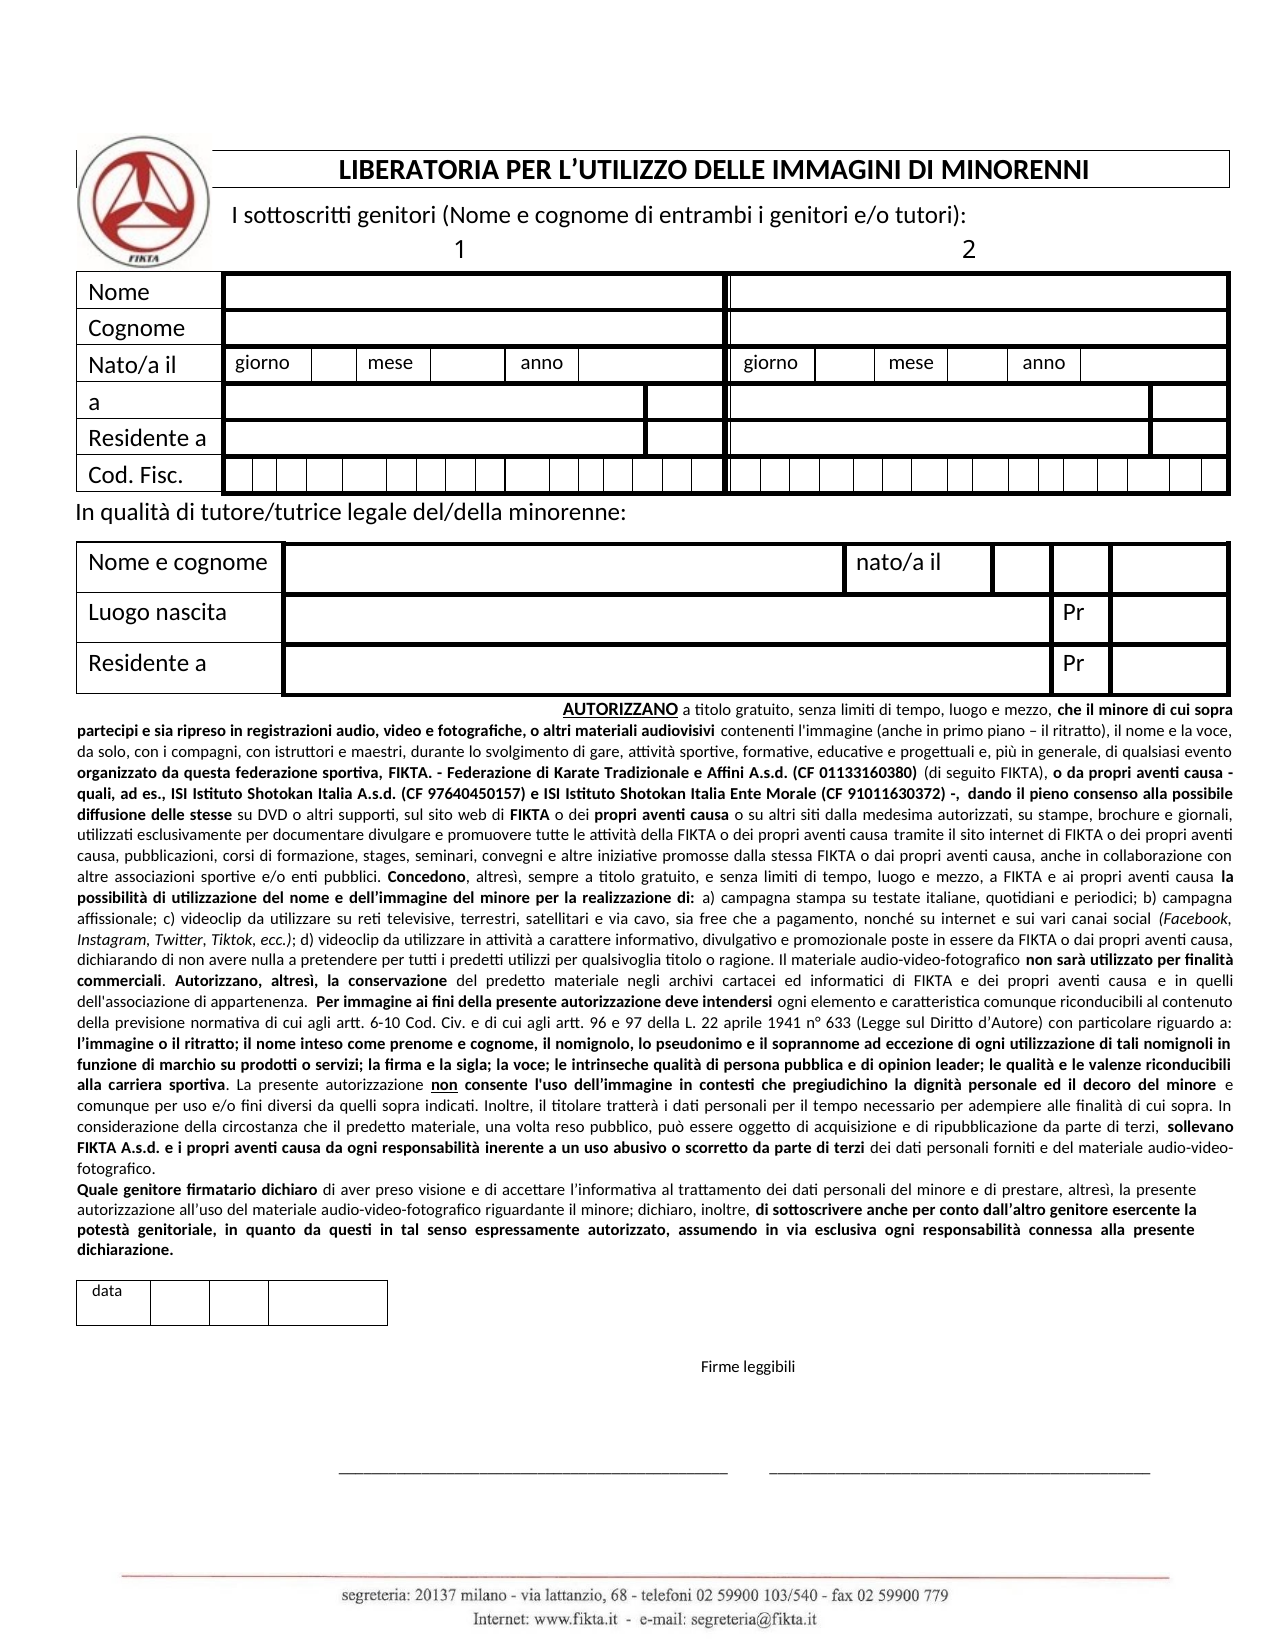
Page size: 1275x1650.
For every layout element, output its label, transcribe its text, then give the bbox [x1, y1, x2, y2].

table_cell [307, 459, 342, 491]
table_cell [692, 459, 722, 491]
text I sottoscritti genitori (Nome e cognome di entrambi i genitori e/o tutori): [213, 199, 1198, 229]
table_cell [1113, 647, 1226, 692]
table_cell [417, 459, 445, 491]
text Quale genitore firmatario dichiaro di aver preso visione e di accettare l’informativa al trattamento dei dati personali del minore e di prestare, altresì, la presente autorizzazione all’uso del materiale audio-video-fotografico riguardante il minore; dichiaro, inoltre, di sottoscrivere anche per conto dall’altro genitore esercente la potestà genitoriale, in quanto da questi in tal senso espressamente autorizzato, assumendo in via esclusiva ogni responsabilità connessa alla presente dichiarazione. [77, 1179, 1198, 1259]
table_cell [731, 459, 760, 491]
table_header [995, 546, 1049, 592]
text 1 2 [213, 232, 1198, 266]
table_cell [1113, 597, 1226, 642]
table_cell [790, 459, 819, 491]
table_cell anno [1008, 349, 1080, 381]
table_cell [286, 647, 1049, 692]
table_cell [253, 459, 276, 491]
table_cell [854, 459, 882, 491]
table_cell [1170, 459, 1201, 491]
table_cell giorno [731, 349, 814, 381]
table_cell Luogo nascita [77, 593, 281, 642]
table_cell Residente a [77, 419, 221, 454]
table_cell [226, 386, 643, 418]
table_cell [883, 459, 911, 491]
table_cell [1153, 386, 1226, 418]
table_cell [816, 349, 874, 381]
table_cell mese [875, 349, 947, 381]
text In qualità di tutore/tutrice legale del/della minorenne: [75, 496, 1198, 526]
picture [76, 133, 213, 271]
table_cell giorno [226, 349, 311, 381]
table_cell mese [357, 349, 430, 381]
table_cell [226, 459, 252, 491]
table_cell [948, 349, 1007, 381]
text Firme leggibili [623, 1356, 1198, 1376]
text AUTORIZZANO a titolo gratuito, senza limiti di tempo, luogo e mezzo, che il minore di cui sopra partecipi e sia ripreso in registrazioni audio, video e fotografiche, o altri materiali audiovisivi contenenti l'immagine (anche in primo piano – il ritratto), il nome e la voce, da solo, con i compagni, con istruttori e maestri, durante lo svolgimento di gare, attività sportive, formative, educative e progettuali e, più in generale, di qualsiasi evento organizzato da questa federazione sportiva, FIKTA. - Federazione di Karate Tradizionale e Affini A.s.d. (CF 01133160380) (di seguito FIKTA), o da propri aventi causa - quali, ad es., ISI Istituto Shotokan Italia A.s.d. (CF 97640450157) e ISI Istituto Shotokan Italia Ente Morale (CF 91011630372) -, dando il pieno consenso alla possibile diffusione delle stesse su DVD o altri supporti, sul sito web di FIKTA o dei propri aventi causa o su altri siti dalla medesima autorizzati, su stampe, brochure e giornali, utilizzati esclusivamente per documentare divulgare e promuovere tutte le attività della FIKTA o dei propri aventi causa tramite il sito internet di FIKTA o dei propri aventi causa, pubblicazioni, corsi di formazione, stages, seminari, convegni e altre iniziative promosse dalla stessa FIKTA o dai propri aventi causa, anche in collaborazione con altre associazioni sportive e/o enti pubblici. Concedono, altresì, sempre a titolo gratuito, e senza limiti di tempo, luogo e mezzo, a FIKTA e ai propri aventi causa la possibilità di utilizzazione del nome e dell’immagine del minore per la realizzazione di: a) campagna stampa su testate italiane, quotidiani e periodici; b) campagna affissionale; c) videoclip da utilizzare su reti televisive, terrestri, satellitari e via cavo, sia free che a pagamento, nonché su internet e sui vari canai social (Facebook, Instagram, Twitter, Tiktok, ecc.); d) videoclip da utilizzare in attività a carattere informativo, divulgativo e promozionale poste in essere da FIKTA o dai propri aventi causa, dichiarando di non avere nulla a pretendere per tutti i predetti utilizzi per qualsivoglia titolo o ragione. Il materiale audio-video-fotografico non sarà utilizzato per finalità commerciali. Autorizzano, altresì, la conservazione del predetto materiale negli archivi cartacei ed informatici di FIKTA e dei propri aventi causa e in quelli dell'associazione di appartenenza. Per immagine ai fini della presente autorizzazione deve intendersi ogni elemento e caratteristica comunque riconducibili al contenuto della previsione normativa di cui agli artt. 6-10 Cod. Civ. e di cui agli artt. 96 e 97 della L. 22 aprile 1941 n° 633 (Legge sul Diritto d’Autore) con particolare riguardo a: l’immagine o il ritratto; il nome inteso come prenome e cognome, il nomignolo, lo pseudonimo e il soprannome ad eccezione di ogni utilizzazione di tali nomignoli in funzione di marchio su prodotti o servizi; la firma e la sigla; la voce; le intrinseche qualità di persona pubblica e di opinion leader; le qualità e le valenze riconducibili alla carriera sportiva. La presente autorizzazione non consente l'uso dell’immagine in contesti che pregiudichino la dignità personale ed il decoro del minore e comunque per uso e/o fini diversi da quelli sopra indicati. Inoltre, il titolare tratterà i dati personali per il tempo necessario per adempiere alle finalità di cui sopra. In considerazione della circostanza che il predetto materiale, una volta reso pubblico, può essere oggetto di acquisizione e di ripubblicazione da parte di terzi, sollevano FIKTA A.s.d. e i propri aventi causa da ogni responsabilità inerente a un uso abusivo o scorretto da parte di terzi dei dati personali forniti e del materiale audio-video-fotografico. [77, 697, 1234, 1178]
table_cell [579, 349, 722, 381]
table_header [1054, 546, 1108, 592]
table_cell [648, 386, 722, 418]
table_header Nome [77, 272, 221, 308]
table_cell [550, 459, 578, 491]
table_cell [648, 422, 722, 454]
table_header [286, 546, 842, 592]
table_header nato/a il [847, 546, 990, 592]
table_header [731, 276, 1226, 308]
table_cell [912, 459, 947, 491]
table_cell [286, 597, 1049, 642]
table_cell Cognome [77, 309, 221, 344]
table_cell [731, 422, 1148, 454]
table_header Nome e cognome [77, 543, 281, 592]
table_cell [506, 459, 549, 491]
table_cell [1202, 459, 1226, 491]
table_cell Cod. Fisc. [77, 455, 221, 491]
text _______________________________________________ ______________________________________________ [266, 1456, 1198, 1476]
table_header [1113, 546, 1226, 592]
text LIBERATORIA PER L’UTILIZZO DELLE IMMAGINI DI MINORENNI [213, 151, 1229, 187]
table_cell Pr [1054, 647, 1108, 692]
table_cell [1081, 349, 1226, 381]
table_header [269, 1281, 387, 1325]
table_cell [387, 459, 416, 491]
picture [111, 1572, 1185, 1640]
table_cell anno [506, 349, 578, 381]
table_cell [731, 386, 1148, 418]
table_cell [1153, 422, 1226, 454]
table_cell [633, 459, 662, 491]
table_cell [948, 459, 972, 491]
table_cell [820, 459, 853, 491]
table_header data [77, 1281, 150, 1325]
table_cell [1098, 459, 1127, 491]
table_cell [431, 349, 504, 381]
table_cell [761, 459, 789, 491]
table_cell [343, 459, 386, 491]
table_cell [1009, 459, 1038, 491]
table_cell [731, 312, 1226, 344]
table_cell [226, 312, 722, 344]
table_cell a [77, 382, 221, 418]
table_cell [663, 459, 691, 491]
table_cell [312, 349, 356, 381]
table_cell Pr [1054, 597, 1108, 642]
table_cell Nato/a il [77, 345, 221, 381]
table_cell [973, 459, 1008, 491]
table_header [151, 1281, 209, 1325]
table_cell [446, 459, 475, 491]
table_cell Residente a [77, 643, 281, 692]
table_header [210, 1281, 268, 1325]
table_header [226, 276, 722, 308]
table_cell [1039, 459, 1063, 491]
table_cell [604, 459, 632, 491]
table_cell [226, 422, 643, 454]
table_cell [476, 459, 504, 491]
table_cell [277, 459, 306, 491]
table_cell [1128, 459, 1169, 491]
table_cell [1064, 459, 1097, 491]
table_cell [579, 459, 603, 491]
